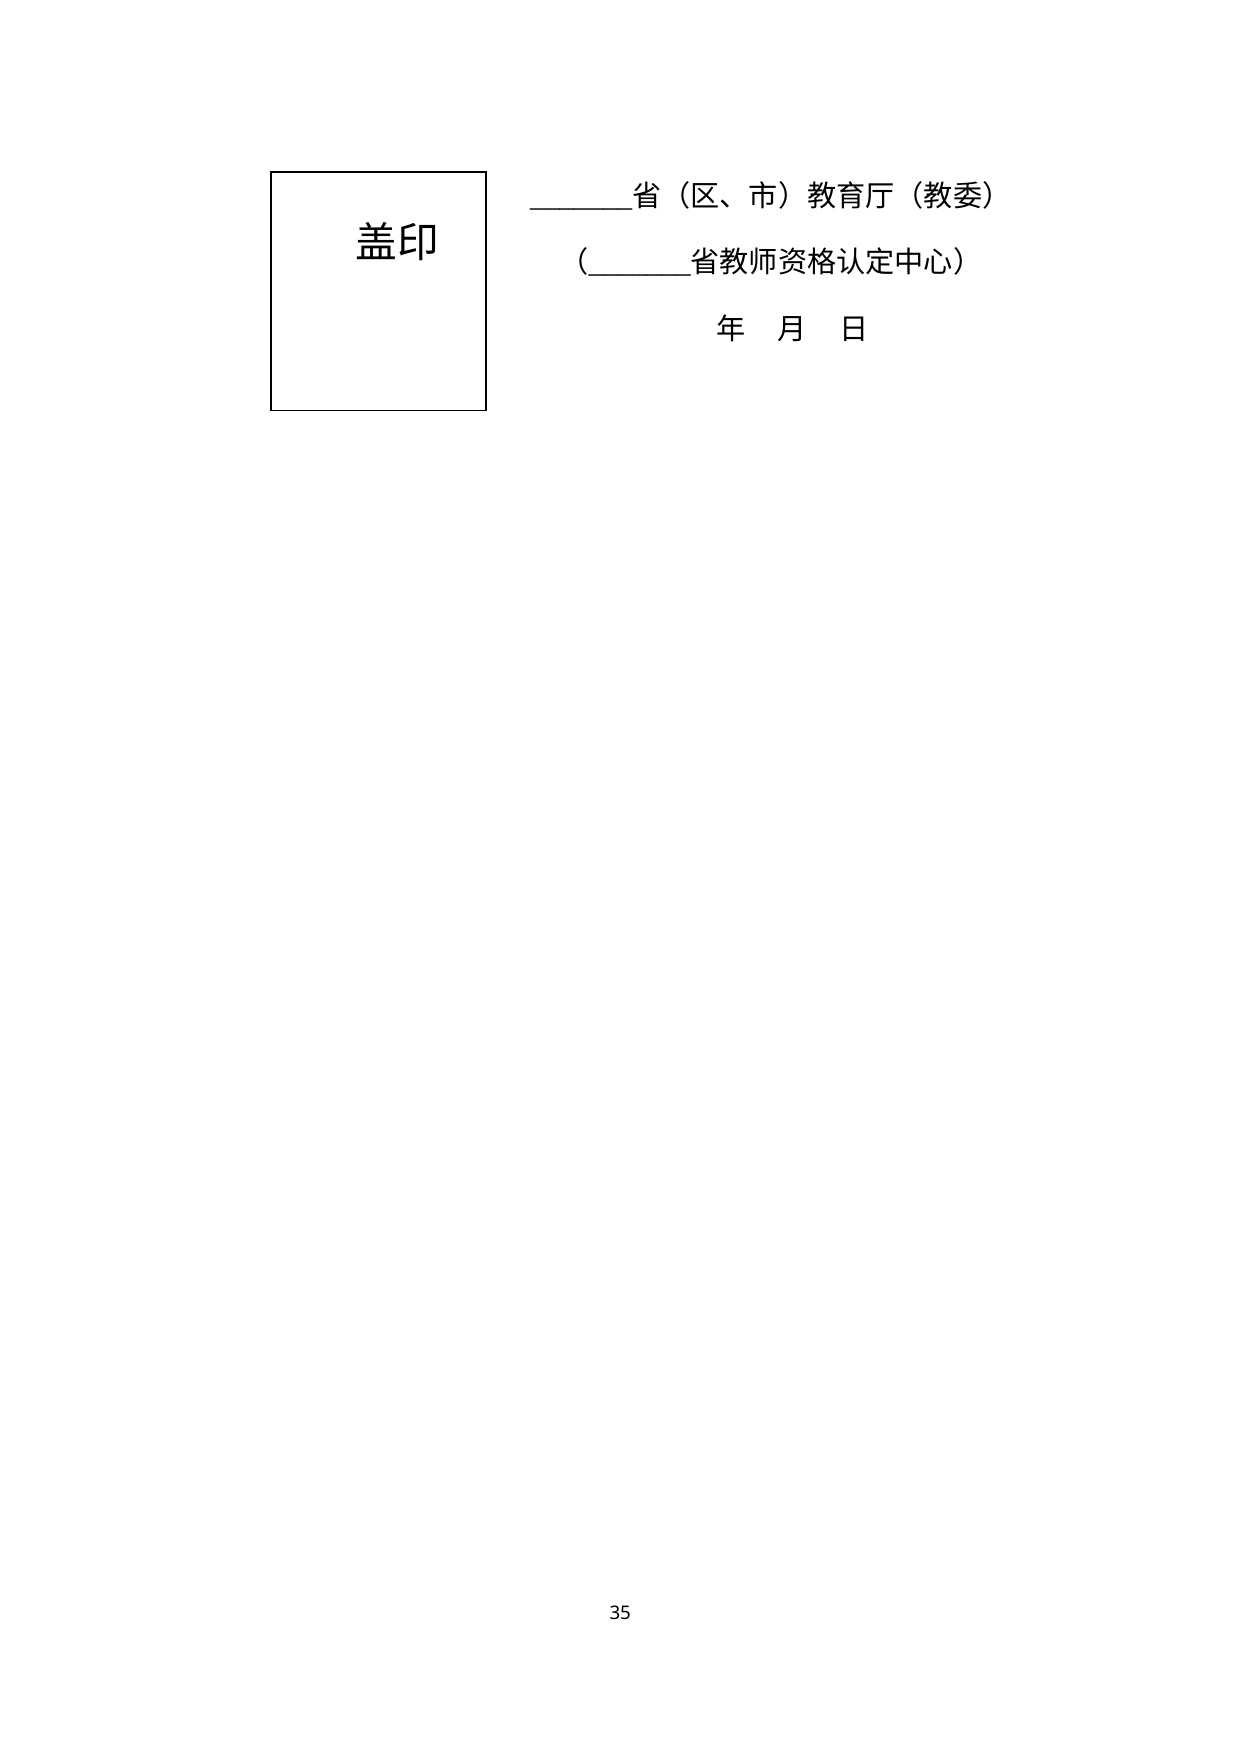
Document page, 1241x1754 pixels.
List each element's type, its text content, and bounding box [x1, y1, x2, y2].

table_header [176, 160, 501, 426]
table_header _______省（区、市）教育厅（教委） （_______省教师资格认定中心） 年 月 日 [501, 160, 1040, 426]
